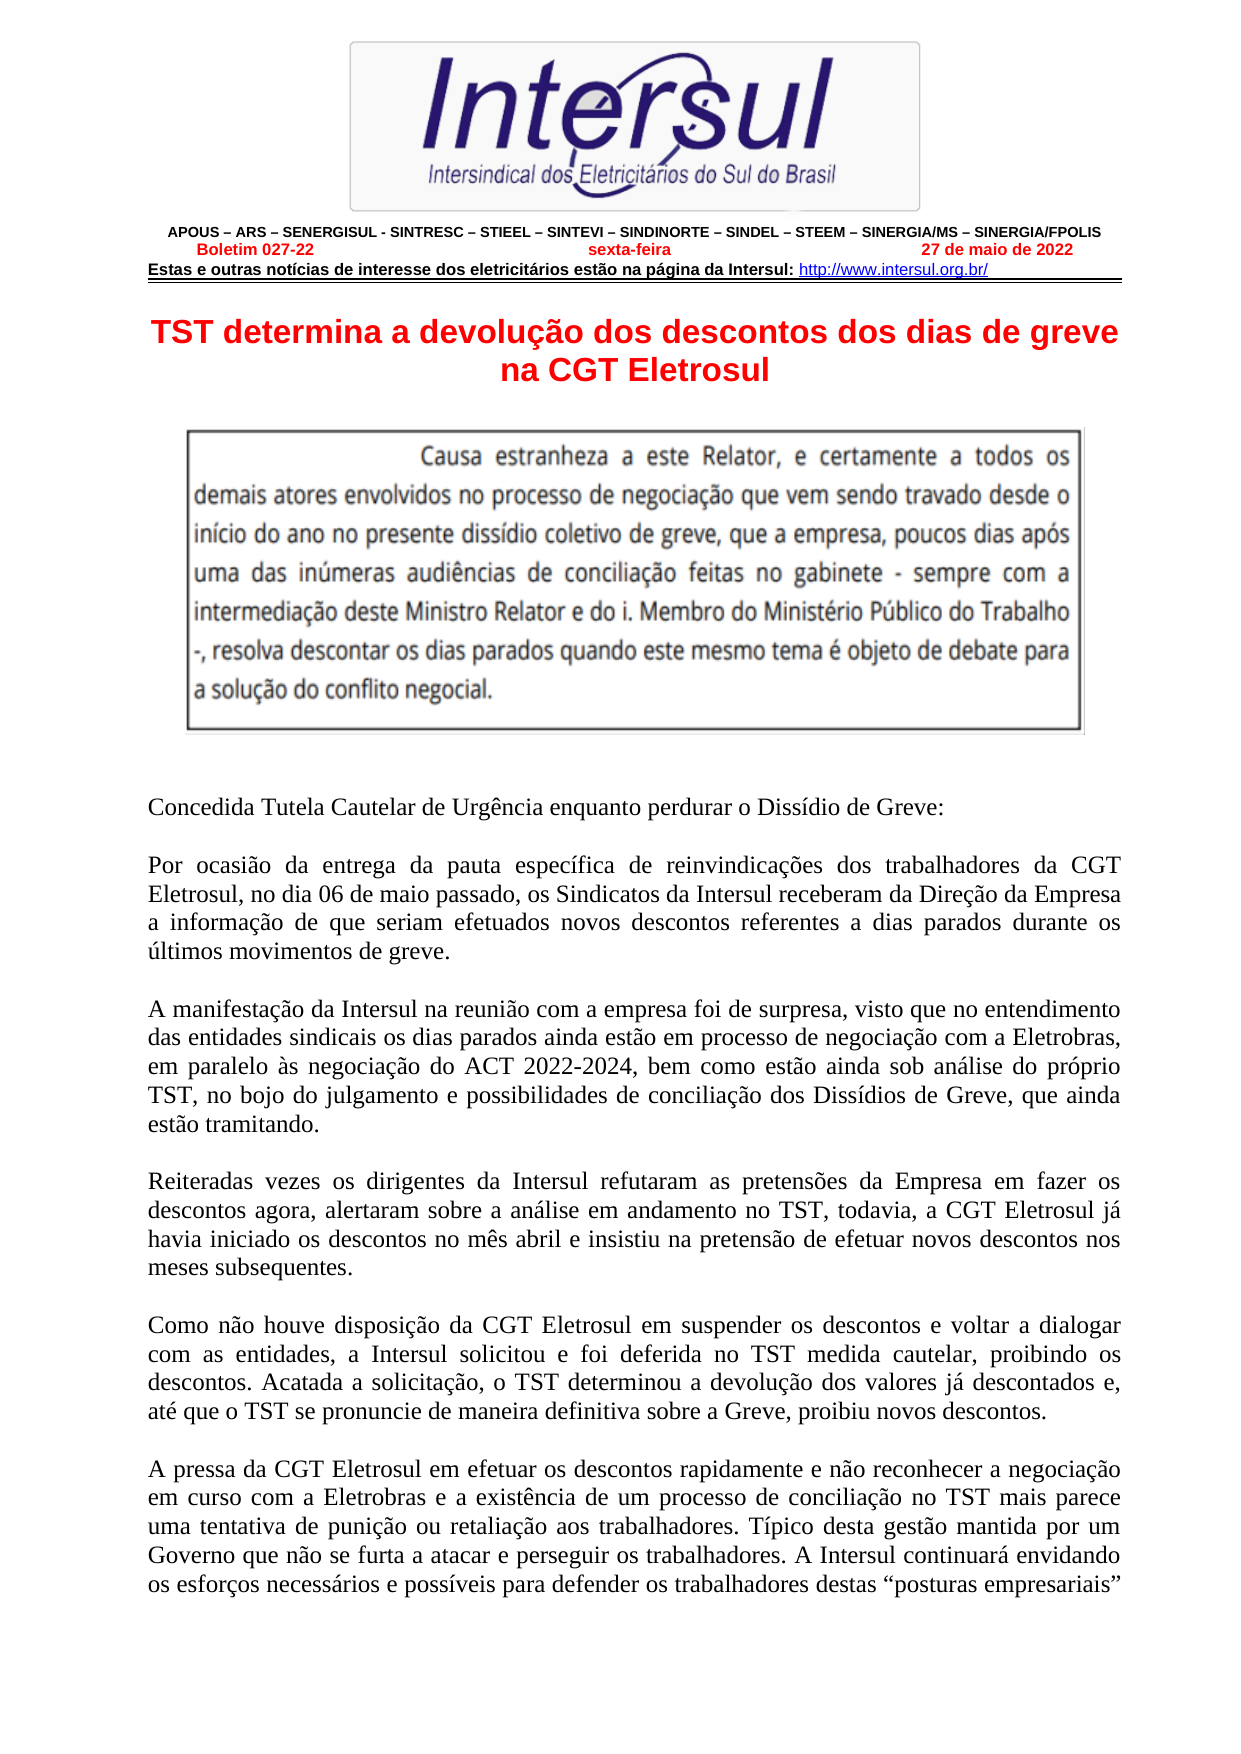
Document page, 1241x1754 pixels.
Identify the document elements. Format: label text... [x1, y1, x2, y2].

text Como não houve disposição da CGT Eletrosul em suspender os descontos e voltar a dialogar com as entidades, a Intersul solicitou e foi deferida no TST medida cautelar, proibindo os descontos. Acatada a solicitação, o TST determinou a devolução dos valores já descontados e, até que o TST se pronuncie de maneira definitiva sobre a Greve, proibiu novos descontos. [148, 1310, 1122, 1425]
text Estas e outras notícias de interesse dos eletricitários estão na página da Intersul: http://www.intersul.org.br/ [148, 259, 1122, 278]
text APOUS – ARS – SENERGISUL - SINTRESC – STIEEL – SINTEVI – SINDINORTE – SINDEL – STEEM – SINERGIA/MS – SINERGIA/FPOLIS [148, 223, 1122, 240]
picture [184, 427, 1085, 735]
text A manifestação da Intersul na reunião com a empresa foi de surpresa, visto que no entendimento das entidades sindicais os dias parados ainda estão em processo de negociação com a Eletrobras, em paralelo às negociação do ACT 2022-2024, bem como estão ainda sob análise do próprio TST, no bojo do julgamento e possibilidades de conciliação dos Dissídios de Greve, que ainda estão tramitando. [148, 994, 1122, 1137]
text Reiteradas vezes os dirigentes da Intersul refutaram as pretensões da Empresa em fazer os descontos agora, alertaram sobre a análise em andamento no TST, todavia, a CGT Eletrosul já havia iniciado os descontos no mês abril e insistiu na pretensão de efetuar novos descontos nos meses subsequentes. [148, 1166, 1122, 1281]
text Concedida Tutela Cautelar de Urgência enquanto perdurar o Dissídio de Greve: [148, 792, 1122, 821]
text TST determina a devolução dos descontos dos dias de greve na CGT Eletrosul [148, 312, 1122, 389]
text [148, 1454, 1122, 1597]
text Boletim 027-22 sexta-feira 27 de maio de 2022 [148, 240, 1122, 259]
text Por ocasião da entrega da pauta específica de reinvindicações dos trabalhadores da CGT Eletrosul, no dia 06 de maio passado, os Sindicatos da Intersul receberam da Direção da Empresa a informação de que seriam efetuados novos descontos referentes a dias parados durante os últimos movimentos de greve. [148, 850, 1122, 965]
picture [335, 29, 935, 224]
